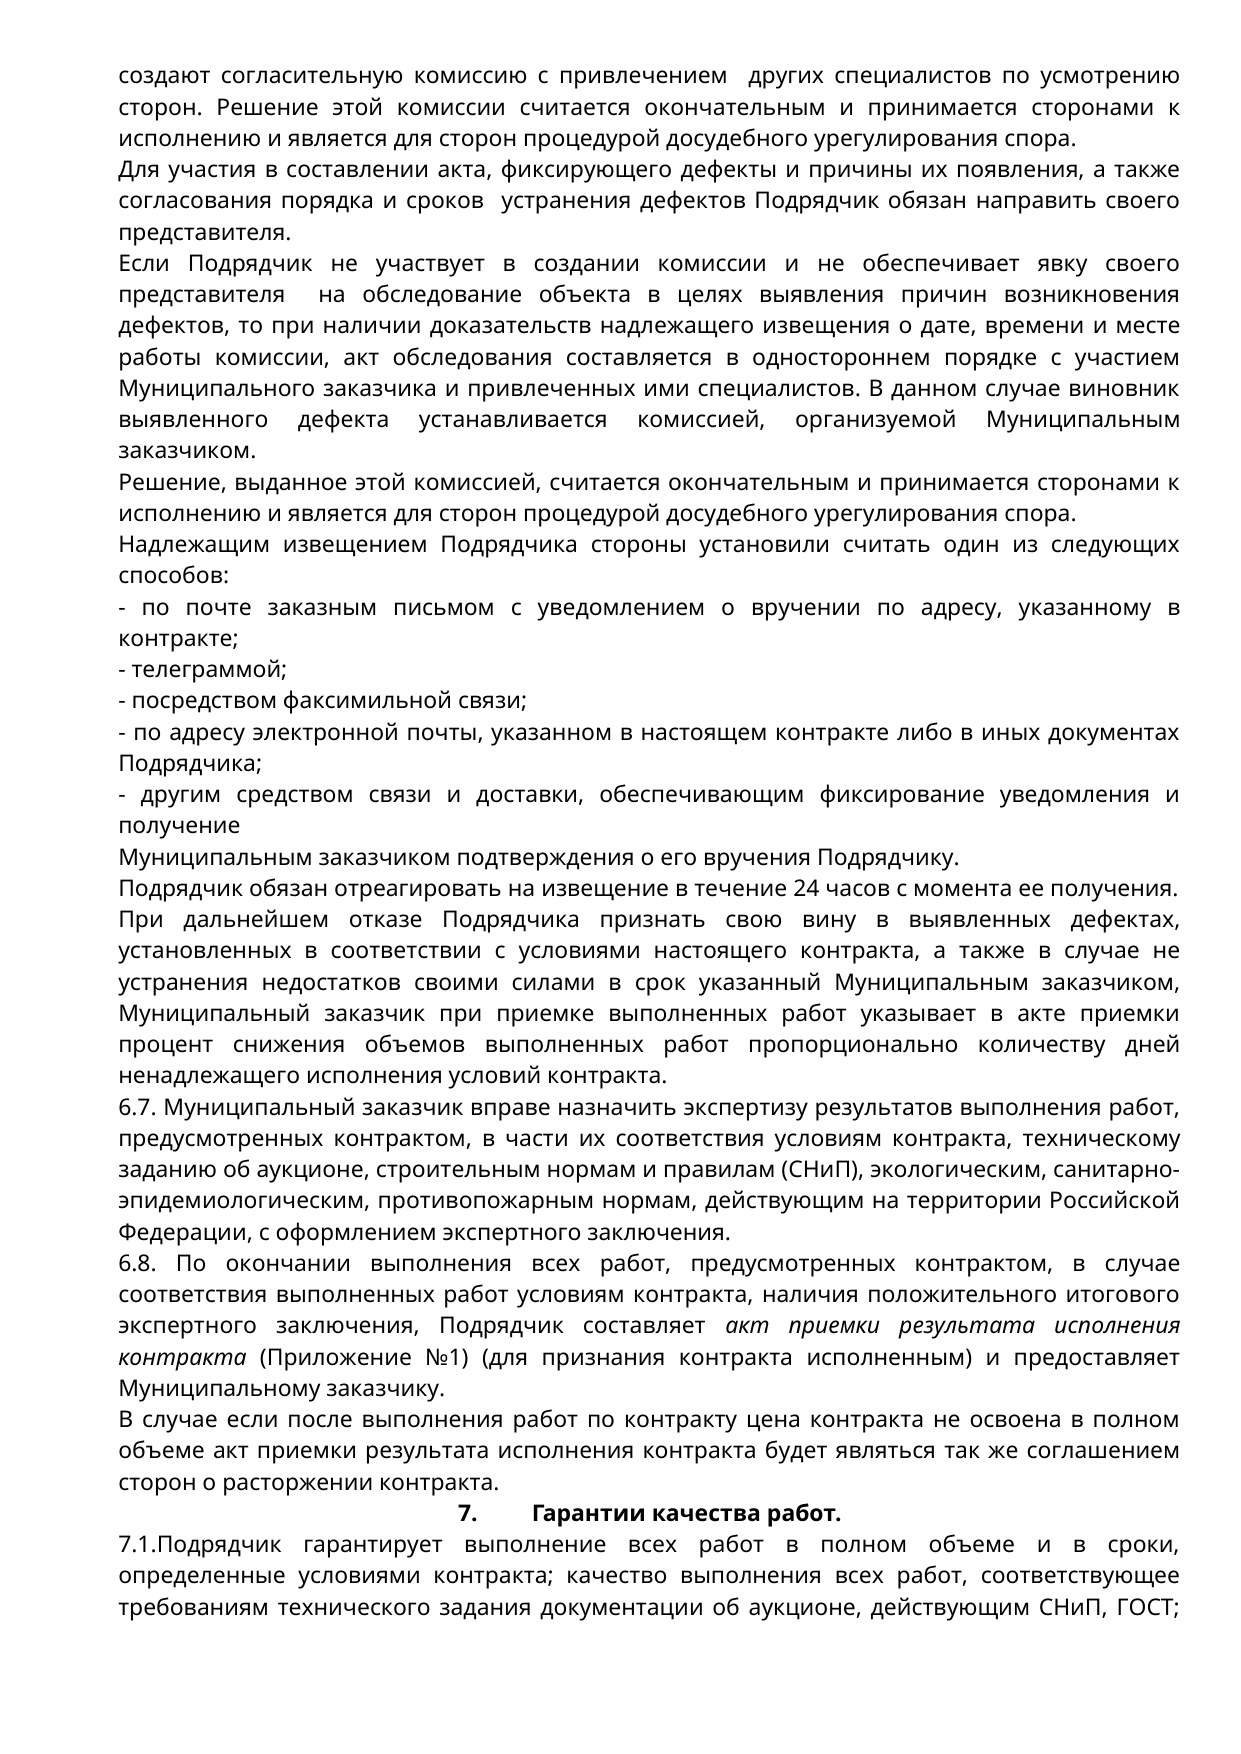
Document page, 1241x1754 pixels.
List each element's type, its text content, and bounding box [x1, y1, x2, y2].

text Решение, выданное этой комиссией, считается окончательным и принимается сторонами к исполнению и является для сторон процедурой досудебного урегулирования спора. [118, 465, 1181, 528]
text - телеграммой; [118, 653, 1181, 684]
text - другим средством связи и доставки, обеспечивающим фиксирование уведомления и получение [118, 778, 1181, 840]
text - по адресу электронной почты, указанном в настоящем контракте либо в иных документах Подрядчика; [118, 715, 1181, 778]
text Для участия в составлении акта, фиксирующего дефекты и причины их появления, а также согласования порядка и сроков устранения дефектов Подрядчик обязан направить своего представителя. [118, 153, 1181, 247]
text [118, 1528, 1181, 1622]
text Муниципальным заказчиком подтверждения о его вручения Подрядчику. [118, 840, 1181, 872]
list В случае если после выполнения работ по контракту цена контракта не освоена в полном объеме акт приемки результата исполнения контракта будет являться так же соглашением сторон о расторжении контракта. [118, 1403, 1181, 1497]
list Гарантии качества работ. [118, 1497, 1181, 1528]
text При дальнейшем отказе Подрядчика признать свою вину в выявленных дефектах, установленных в соответствии с условиями настоящего контракта, а также в случае не устранения недостатков своими силами в срок указанный Муниципальным заказчиком, Муниципальный заказчик при приемке выполненных работ указывает в акте приемки процент снижения объемов выполненных работ пропорционально количеству дней ненадлежащего исполнения условий контракта. [118, 903, 1181, 1090]
text Надлежащим извещением Подрядчика стороны установили считать один из следующих способов: [118, 528, 1181, 590]
text - по почте заказным письмом с уведомлением о вручении по адресу, указанному в контракте; [118, 590, 1181, 653]
text Если Подрядчик не участвует в создании комиссии и не обеспечивает явку своего представителя на обследование объекта в целях выявления причин возникновения дефектов, то при наличии доказательств надлежащего извещения о дате, времени и месте работы комиссии, акт обследования составляется в одностороннем порядке с участием Муниципального заказчика и привлеченных ими специалистов. В данном случае виновник выявленного дефекта устанавливается комиссией, организуемой Муниципальным заказчиком. [118, 247, 1181, 465]
text - посредством факсимильной связи; [118, 684, 1181, 715]
text Подрядчик обязан отреагировать на извещение в течение 24 часов с момента ее получения. [118, 872, 1181, 903]
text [118, 59, 1181, 153]
text 6.8. По окончании выполнения всех работ, предусмотренных контрактом, в случае соответствия выполненных работ условиям контракта, наличия положительного итогового экспертного заключения, Подрядчик составляет акт приемки результата исполнения контракта (Приложение №1) (для признания контракта исполненным) и предоставляет Муниципальному заказчику. [118, 1247, 1181, 1403]
text 6.7. Муниципальный заказчик вправе назначить экспертизу результатов выполнения работ, предусмотренных контрактом, в части их соответствия условиям контракта, техническому заданию об аукционе, строительным нормам и правилам (СНиП), экологическим, санитарно-эпидемиологическим, противопожарным нормам, действующим на территории Российской Федерации, с оформлением экспертного заключения. [118, 1090, 1181, 1247]
